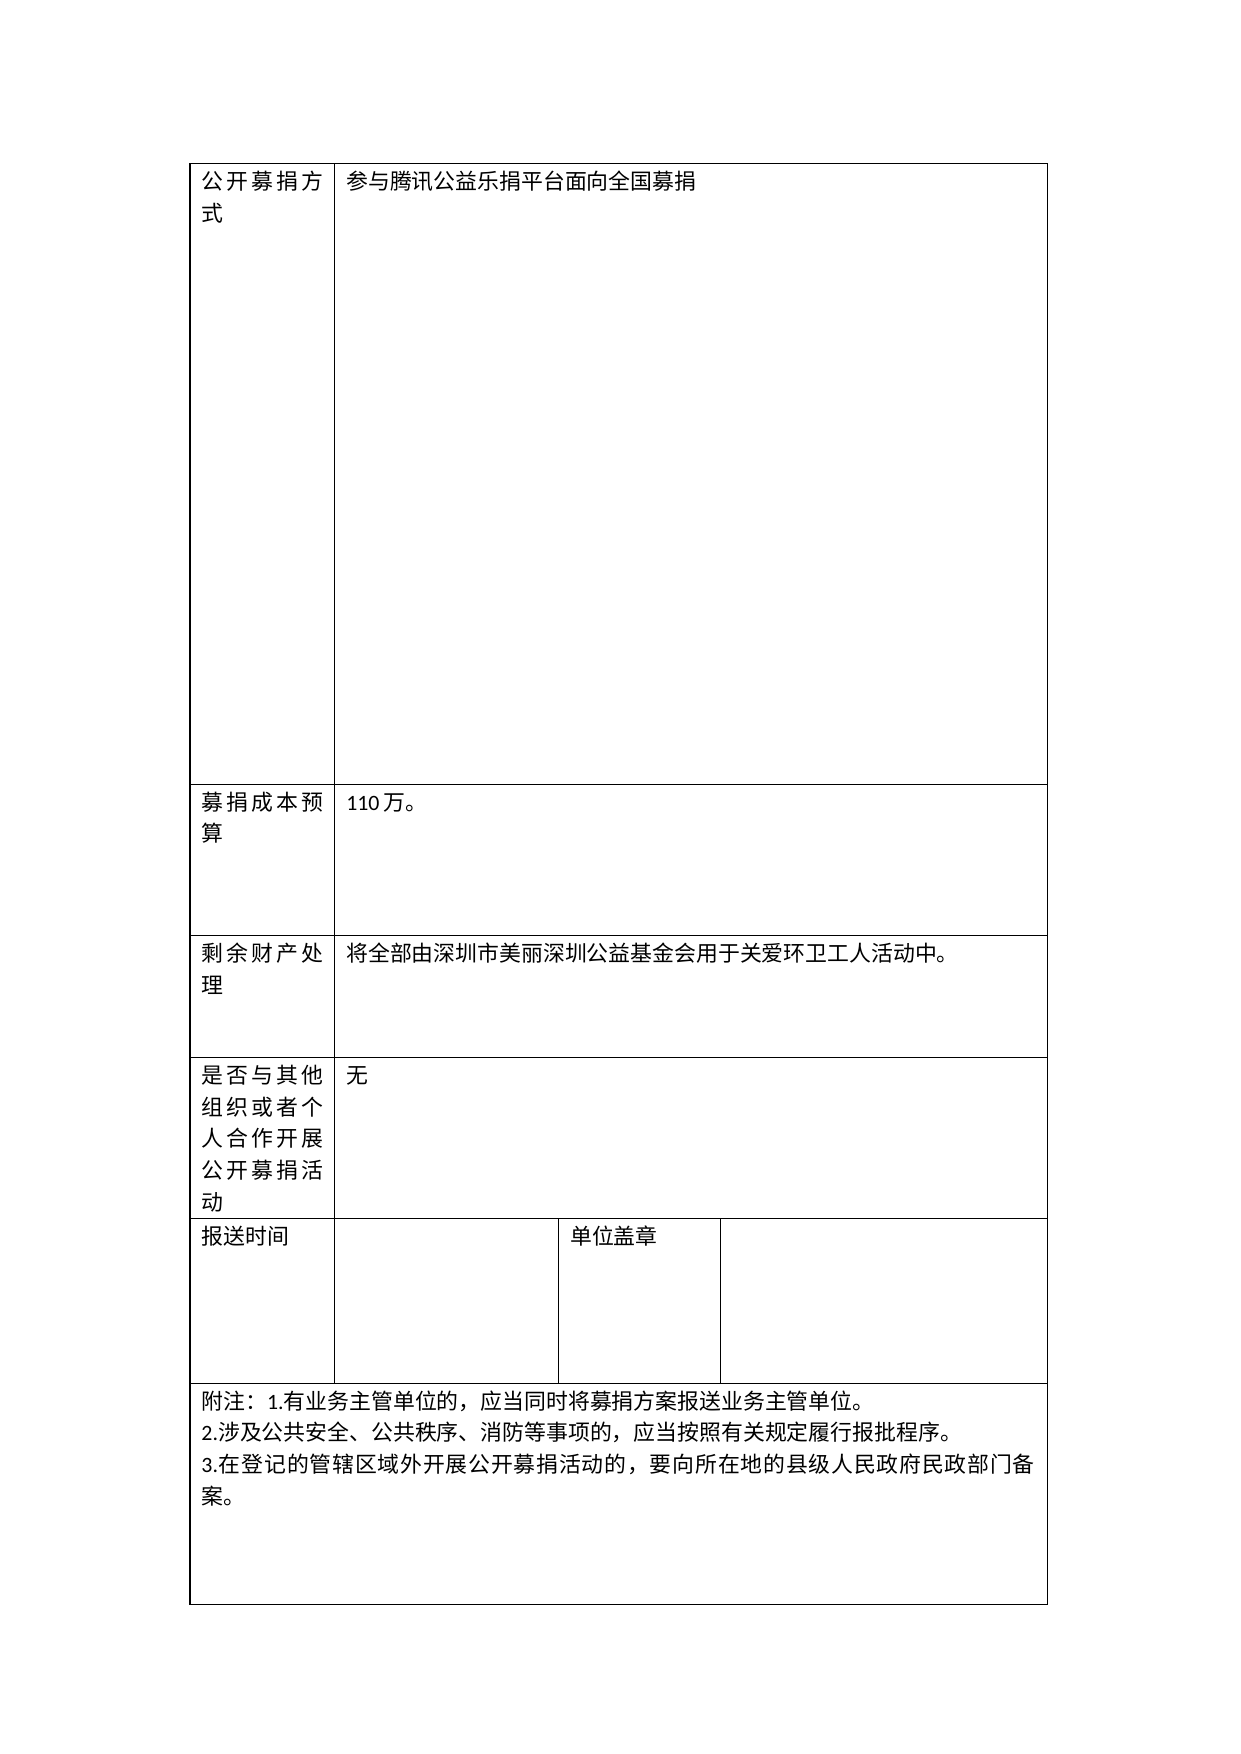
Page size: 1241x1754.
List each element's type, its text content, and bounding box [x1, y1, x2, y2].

table_cell [721, 1219, 1047, 1383]
table_header 公开募捐方式 [191, 164, 334, 784]
table_cell 附注：1.有业务主管单位的，应当同时将募捐方案报送业务主管单位。 2.涉及公共安全、公共秩序、消防等事项的，应当按照有关规定履行报批程序。 3.在登记的管辖区域外开展公开募捐活动的，要向所在地的县级人民政府民政部门备案。 [191, 1384, 1047, 1604]
table_cell 将全部由深圳市美丽深圳公益基金会用于关爱环卫工人活动中。 [335, 936, 1047, 1057]
table_cell 110万。 [335, 785, 1047, 935]
table_cell 单位盖章 [559, 1219, 720, 1383]
table_cell 是否与其他组织或者个人合作开展公开募捐活动 [191, 1058, 334, 1218]
table_cell 报送时间 [191, 1219, 334, 1383]
table_header 参与腾讯公益乐捐平台面向全国募捐 [335, 164, 1047, 784]
table_cell [335, 1219, 558, 1383]
table_cell 剩余财产处理 [191, 936, 334, 1057]
table_cell 无 [335, 1058, 1047, 1218]
table_cell 募捐成本预算 [191, 785, 334, 935]
